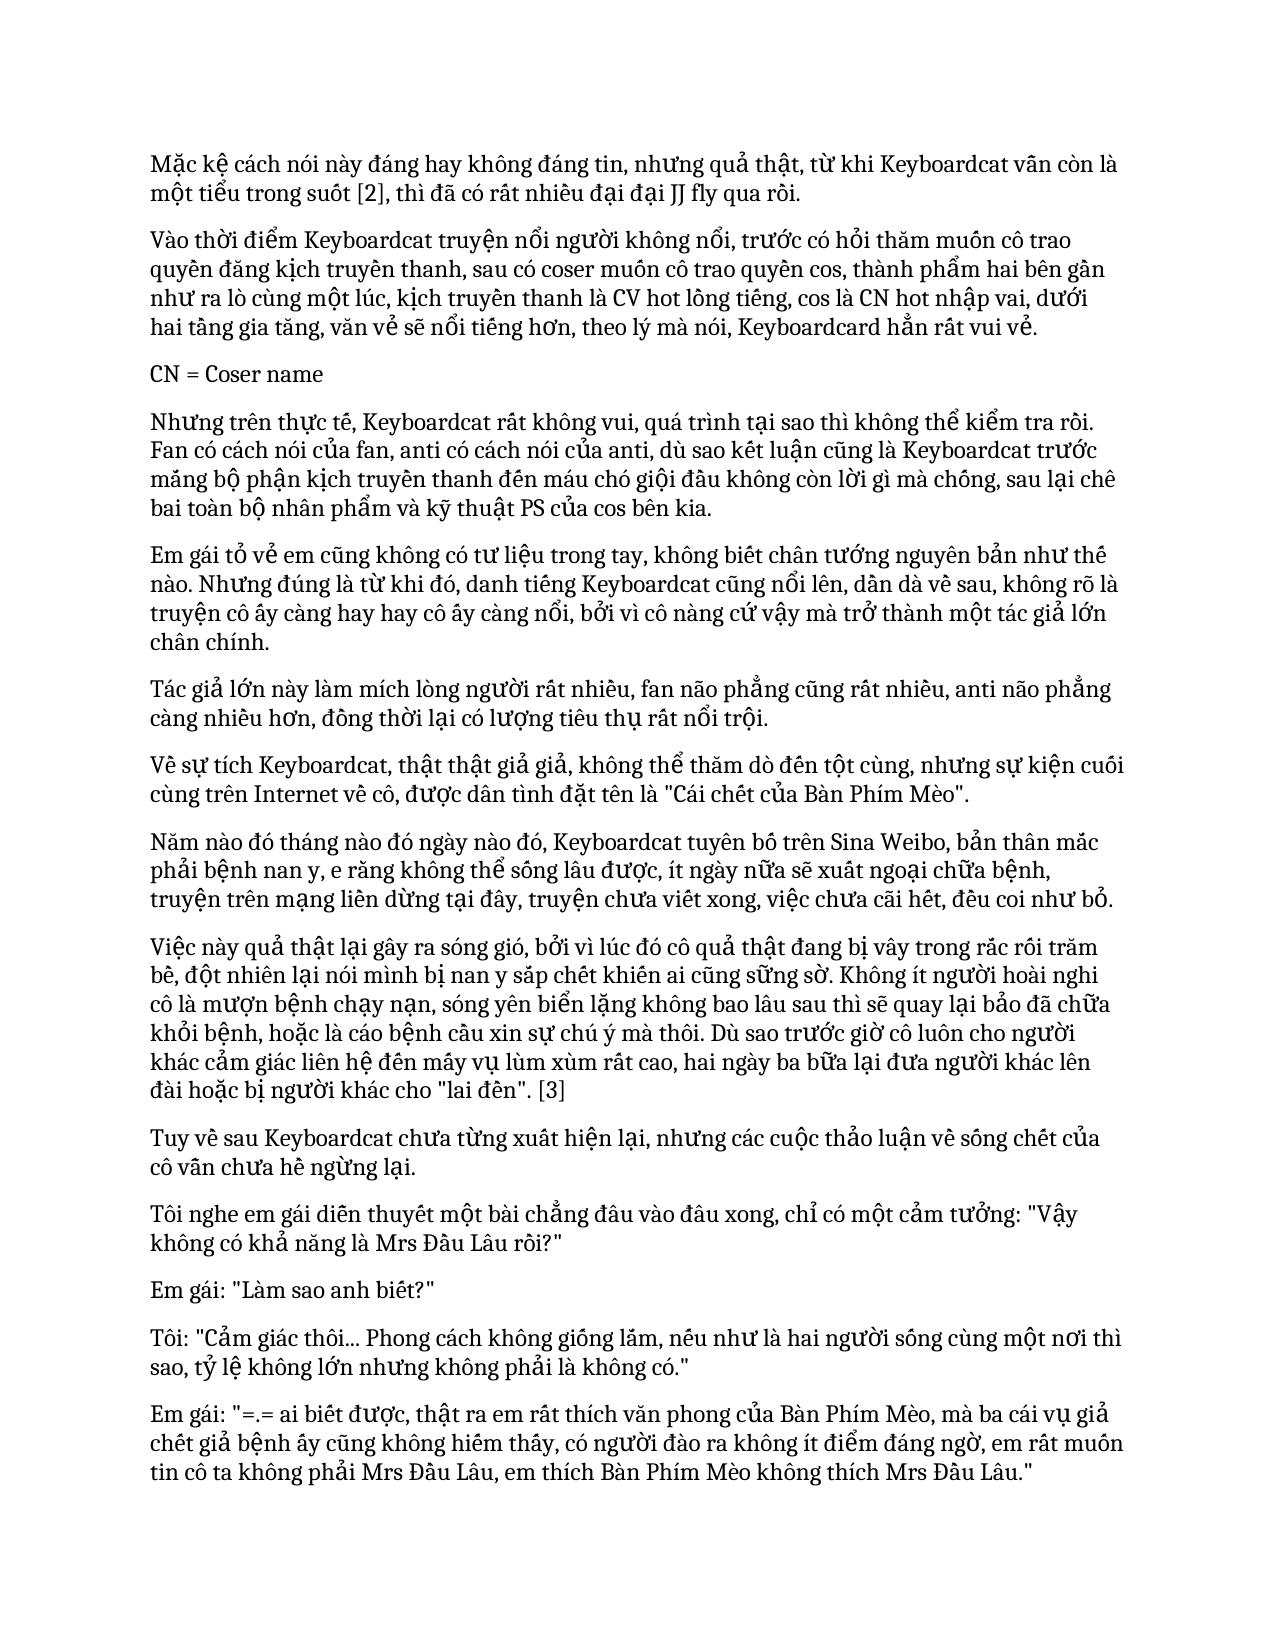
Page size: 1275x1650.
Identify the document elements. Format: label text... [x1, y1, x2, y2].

text Việc này quả thật lại gây ra sóng gió, bởi vì lúc đó cô quả thật đang bị vây trong rắc rối trăm bề, đột nhiên lại nói mình bị nan y sắp chết khiến ai cũng sững sờ. Không ít người hoài nghi cô là mượn bệnh chạy nạn, sóng yên biển lặng không bao lâu sau thì sẽ quay lại bảo đã chữa khỏi bệnh, hoặc là cáo bệnh cầu xin sự chú ý mà thôi. Dù sao trước giờ cô luôn cho người khác cảm giác liên hệ đến mấy vụ lùm xùm rất cao, hai ngày ba bữa lại đưa người khác lên đài hoặc bị người khác cho "lai đền". [3] [150, 932, 1125, 1105]
text Tôi: "Cảm giác thôi... Phong cách không giống lắm, nếu như là hai người sống cùng một nơi thì sao, tỷ lệ không lớn nhưng không phải là không có." [150, 1324, 1125, 1381]
text Về sự tích Keyboardcat, thật thật giả giả, không thể thăm dò đến tột cùng, nhưng sự kiện cuối cùng trên Internet về cô, được dân tình đặt tên là "Cái chết của Bàn Phím Mèo". [150, 751, 1125, 809]
text Em gái: "Làm sao anh biết?" [150, 1276, 1125, 1305]
text Mặc kệ cách nói này đáng hay không đáng tin, nhưng quả thật, từ khi Keyboardcat vẫn còn là một tiểu trong suốt [2], thì đã có rất nhiều đại đại JJ fly qua rồi. [150, 150, 1125, 207]
text Tuy về sau Keyboardcat chưa từng xuất hiện lại, nhưng các cuộc thảo luận về sống chết của cô vẫn chưa hề ngừng lại. [150, 1124, 1125, 1181]
text CN = Coser name [150, 360, 1125, 389]
text Tôi nghe em gái diễn thuyết một bài chẳng đâu vào đâu xong, chỉ có một cảm tưởng: "Vậy không có khả năng là Mrs Đầu Lâu rồi?" [150, 1200, 1125, 1257]
text Năm nào đó tháng nào đó ngày nào đó, Keyboardcat tuyên bố trên Sina Weibo, bản thân mắc phải bệnh nan y, e rằng không thể sống lâu được, ít ngày nữa sẽ xuất ngoại chữa bệnh, truyện trên mạng liền dừng tại đây, truyện chưa viết xong, việc chưa cãi hết, đều coi như bỏ. [150, 827, 1125, 914]
text Vào thời điểm Keyboardcat truyện nổi người không nổi, trước có hỏi thăm muốn cô trao quyền đăng kịch truyền thanh, sau có coser muốn cô trao quyền cos, thành phẩm hai bên gần như ra lò cùng một lúc, kịch truyền thanh là CV hot lồng tiếng, cos là CN hot nhập vai, dưới hai tầng gia tăng, văn vẻ sẽ nổi tiếng hơn, theo lý mà nói, Keyboardcard hẳn rất vui vẻ. [150, 226, 1125, 341]
text Em gái tỏ vẻ em cũng không có tư liệu trong tay, không biết chân tướng nguyên bản như thế nào. Nhưng đúng là từ khi đó, danh tiếng Keyboardcat cũng nổi lên, dần dà về sau, không rõ là truyện cô ấy càng hay hay cô ấy càng nổi, bởi vì cô nàng cứ vậy mà trở thành một tác giả lớn chân chính. [150, 541, 1125, 656]
text Nhưng trên thực tế, Keyboardcat rất không vui, quá trình tại sao thì không thể kiểm tra rồi. Fan có cách nói của fan, anti có cách nói của anti, dù sao kết luận cũng là Keyboardcat trước mắng bộ phận kịch truyền thanh đến máu chó giội đầu không còn lời gì mà chống, sau lại chê bai toàn bộ nhân phẩm và kỹ thuật PS của cos bên kia. [150, 407, 1125, 522]
text Tác giả lớn này làm mích lòng người rất nhiều, fan não phẳng cũng rất nhiều, anti não phẳng càng nhiều hơn, đồng thời lại có lượng tiêu thụ rất nổi trội. [150, 675, 1125, 732]
text Em gái: "=.= ai biết được, thật ra em rất thích văn phong của Bàn Phím Mèo, mà ba cái vụ giả chết giả bệnh ấy cũng không hiếm thấy, có người đào ra không ít điểm đáng ngờ, em rất muốn tin cô ta không phải Mrs Đầu Lâu, em thích Bàn Phím Mèo không thích Mrs Đầu Lâu." [150, 1400, 1125, 1486]
